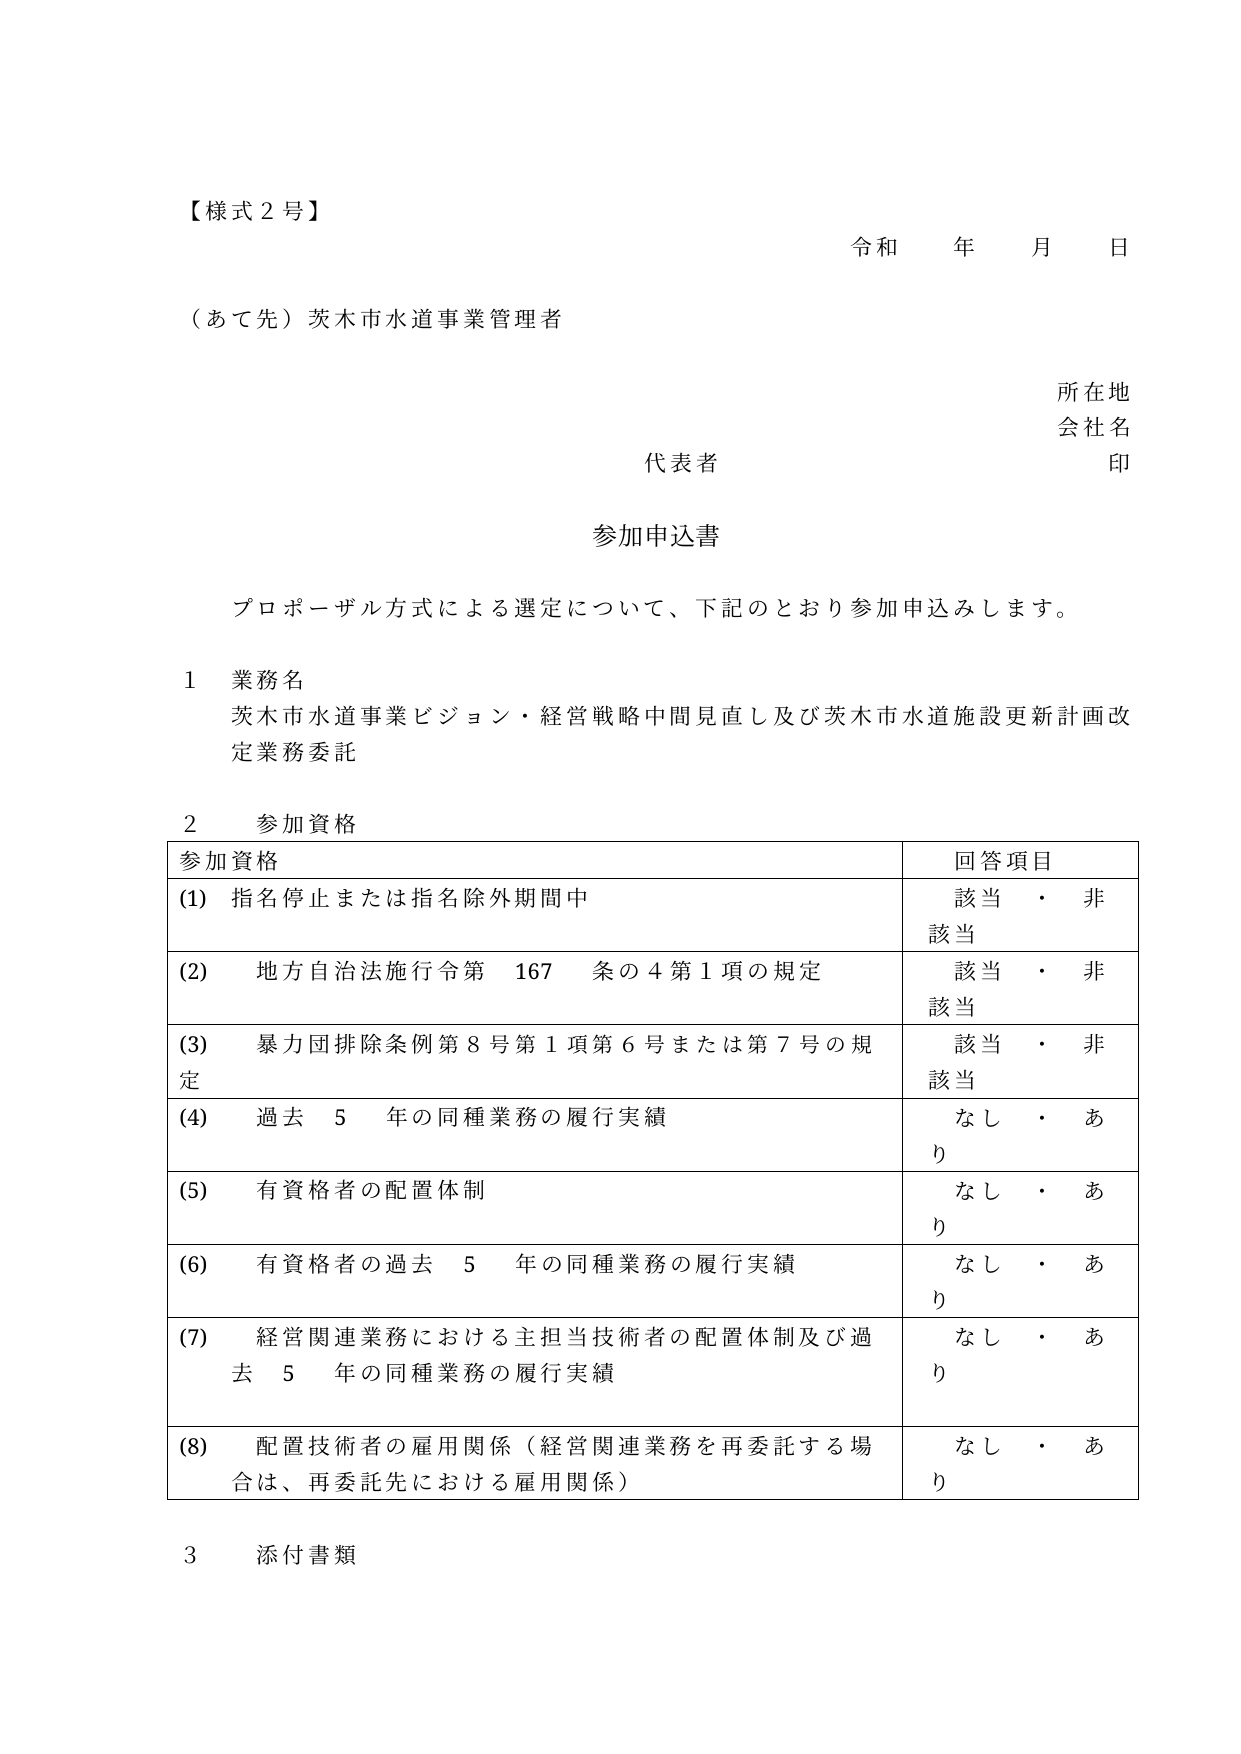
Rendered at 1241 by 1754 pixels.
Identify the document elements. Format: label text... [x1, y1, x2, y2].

table_header 参加資格 [168, 842, 902, 878]
table_cell 該当 ・ 非該当 [903, 879, 1138, 951]
text 代表者 印 [179, 444, 1135, 481]
table_cell なし ・ あり [903, 1245, 1138, 1317]
text プロポーザル方式による選定について、下記のとおり参加申込みします。 [179, 589, 1120, 625]
table_cell なし ・ あり [903, 1318, 1138, 1426]
text 令和 年 月 日 [179, 228, 1135, 264]
text 【様式２号】 [179, 192, 1135, 228]
table_cell なし ・ あり [903, 1427, 1138, 1499]
table_cell (5) 有資格者の配置体制 [168, 1172, 902, 1244]
table_cell なし ・ あり [903, 1099, 1138, 1171]
table_cell なし ・ あり [903, 1172, 1138, 1244]
text （あて先）茨木市水道事業管理者 [179, 300, 1135, 336]
text ２ 参加資格 [179, 805, 1135, 841]
table_cell (2) 地方自治法施行令第167条の４第１項の規定 [168, 952, 902, 1024]
table_cell (1) 指名停止または指名除外期間中 [168, 879, 902, 951]
text 会社名 [179, 408, 1135, 444]
text 参加申込書 [179, 517, 1135, 553]
table_cell (6) 有資格者の過去5年の同種業務の履行実績 [168, 1245, 902, 1317]
table_cell (4) 過去5年の同種業務の履行実績 [168, 1099, 902, 1171]
table_cell (3) 暴力団排除条例第８号第１項第６号または第７号の規定 [168, 1025, 902, 1097]
table_cell 該当 ・ 非該当 [903, 1025, 1138, 1097]
table_cell (7) 経営関連業務における主担当技術者の配置体制及び過去5年の同種業務の履行実績 [168, 1318, 902, 1426]
text １ 業務名 [179, 661, 1135, 697]
text 所在地 [179, 372, 1135, 408]
text 茨木市水道事業ビジョン・経営戦略中間見直し及び茨木市水道施設更新計画改定業務委託 [179, 697, 1135, 769]
text ３ 添付書類 [179, 1536, 1135, 1572]
table_header 回答項目 [903, 842, 1138, 878]
table_cell (8) 配置技術者の雇用関係（経営関連業務を再委託する場合は、再委託先における雇用関係） [168, 1427, 902, 1499]
table_cell 該当 ・ 非該当 [903, 952, 1138, 1024]
